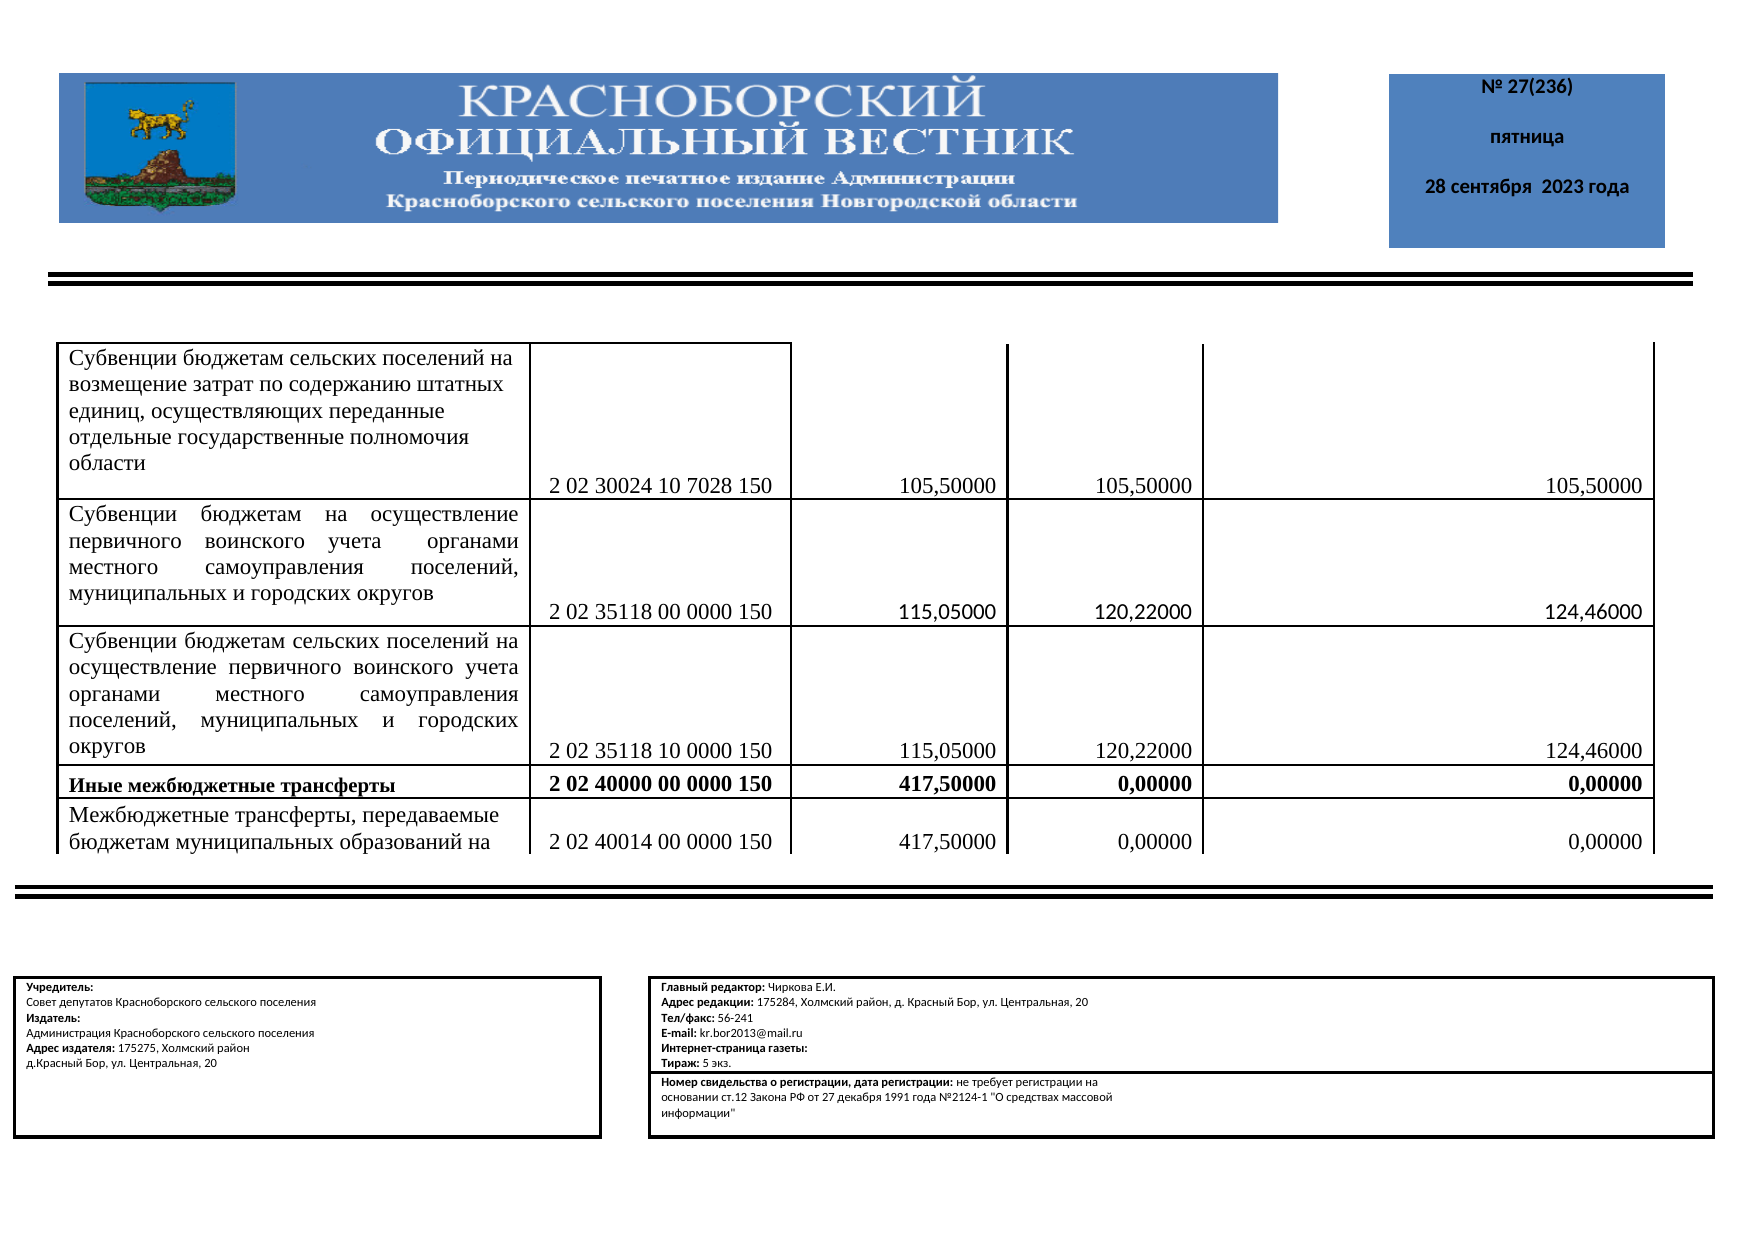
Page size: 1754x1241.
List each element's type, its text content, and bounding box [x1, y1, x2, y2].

table_cell Субвенции бюджетам сельских поселений на осуществление первичного воинского учета органами местного самоуправления поселений, муниципальных и городских округов [59, 627, 529, 764]
table_cell 105,50000 [1203, 342, 1653, 498]
table_cell 2 02 40014 00 0000 150 [531, 799, 790, 854]
table_cell 0,00000 [1009, 799, 1202, 854]
table_cell 2 02 40000 00 0000 150 [531, 766, 790, 797]
table_cell Иные межбюджетные трансферты [59, 766, 529, 797]
table_cell 0,00000 [1204, 766, 1653, 797]
table_cell 105,50000 [1008, 342, 1203, 498]
table_cell Межбюджетные трансферты, передаваемые бюджетам муниципальных образований на осуществление части полномочий по решению вопросов местного значения в соответствии с заключенными соглашениями [59, 799, 529, 854]
table_cell 417,50000 [792, 766, 1006, 797]
table_cell 124,46000 [1204, 627, 1653, 764]
table_cell 115,05000 [792, 627, 1006, 764]
table_cell 0,00000 [1204, 799, 1653, 854]
table_cell 2 02 35118 00 0000 150 [531, 500, 790, 625]
table_cell 115,05000 [792, 500, 1006, 625]
table_cell Субвенции бюджетам сельских поселений на возмещение затрат по содержанию штатных единиц, осуществляющих переданные отдельные государственные полномочия области [59, 344, 529, 498]
table_cell 105,50000 [792, 342, 1007, 498]
table_cell Субвенции бюджетам на осуществление первичного воинского учета органами местного самоуправления поселений, муниципальных и городских округов [59, 500, 529, 625]
table_cell 2 02 30024 10 7028 150 [531, 344, 790, 498]
table_cell 0,00000 [1009, 766, 1202, 797]
table_cell 417,50000 [792, 799, 1006, 854]
table_cell 2 02 35118 10 0000 150 [531, 627, 790, 764]
table_cell 124,46000 [1204, 500, 1653, 625]
table_cell 120,22000 [1009, 500, 1202, 625]
table_cell 120,22000 [1009, 627, 1202, 764]
